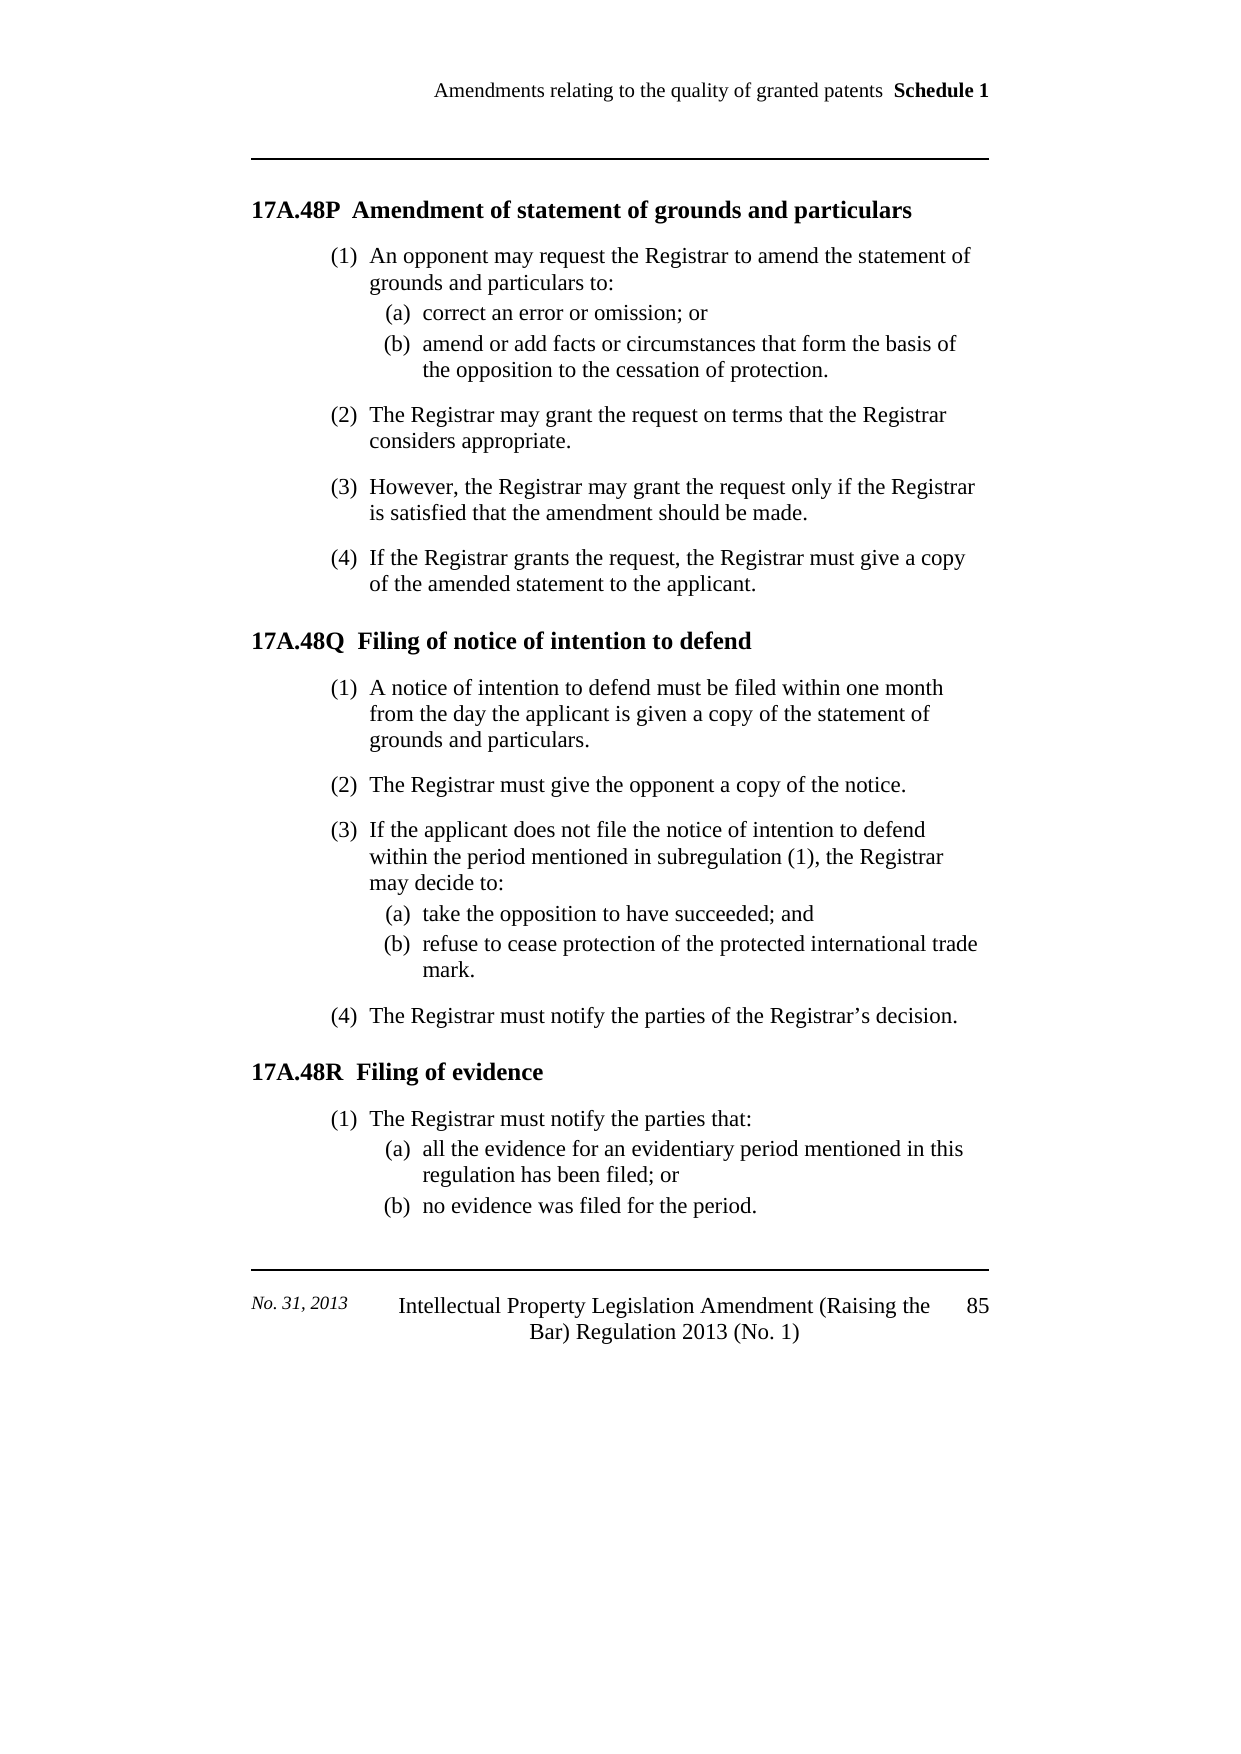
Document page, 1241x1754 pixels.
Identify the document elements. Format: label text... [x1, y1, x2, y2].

text (a) take the opposition to have succeeded; and [251, 900, 989, 926]
text (2) The Registrar may grant the request on terms that the Registrar considers appropriate. [251, 401, 989, 454]
text (4) The Registrar must notify the parties of the Registrar’s decision. [251, 1002, 989, 1028]
text (1) The Registrar must notify the parties that: [251, 1105, 989, 1131]
text (b) refuse to cease protection of the protected international trade mark. [251, 930, 989, 983]
text 17A.48R Filing of evidence [251, 1057, 989, 1086]
text (1) An opponent may request the Registrar to amend the statement of grounds and particulars to: [251, 242, 989, 295]
text (a) all the evidence for an evidentiary period mentioned in this regulation has been filed; or [251, 1135, 989, 1188]
text 17A.48Q Filing of notice of intention to defend [251, 626, 989, 655]
text (3) However, the Registrar may grant the request only if the Registrar is satisfied that the amendment should be made. [251, 473, 989, 525]
text (1) A notice of intention to defend must be filed within one month from the day the applicant is given a copy of the statement of grounds and particulars. [251, 673, 989, 753]
text 17A.48P Amendment of statement of grounds and particulars [251, 195, 989, 224]
text (a) correct an error or omission; or [251, 299, 989, 326]
text (2) The Registrar must give the opponent a copy of the notice. [251, 771, 989, 798]
text (4) If the Registrar grants the request, the Registrar must give a copy of the amended statement to the applicant. [251, 544, 989, 597]
text (b) no evidence was filed for the period. [251, 1192, 989, 1218]
text (3) If the applicant does not file the notice of intention to defend within the period mentioned in subregulation (1), the Registrar may decide to: [251, 816, 989, 896]
text (b) amend or add facts or circumstances that form the basis of the opposition to the cessation of protection. [251, 330, 989, 382]
